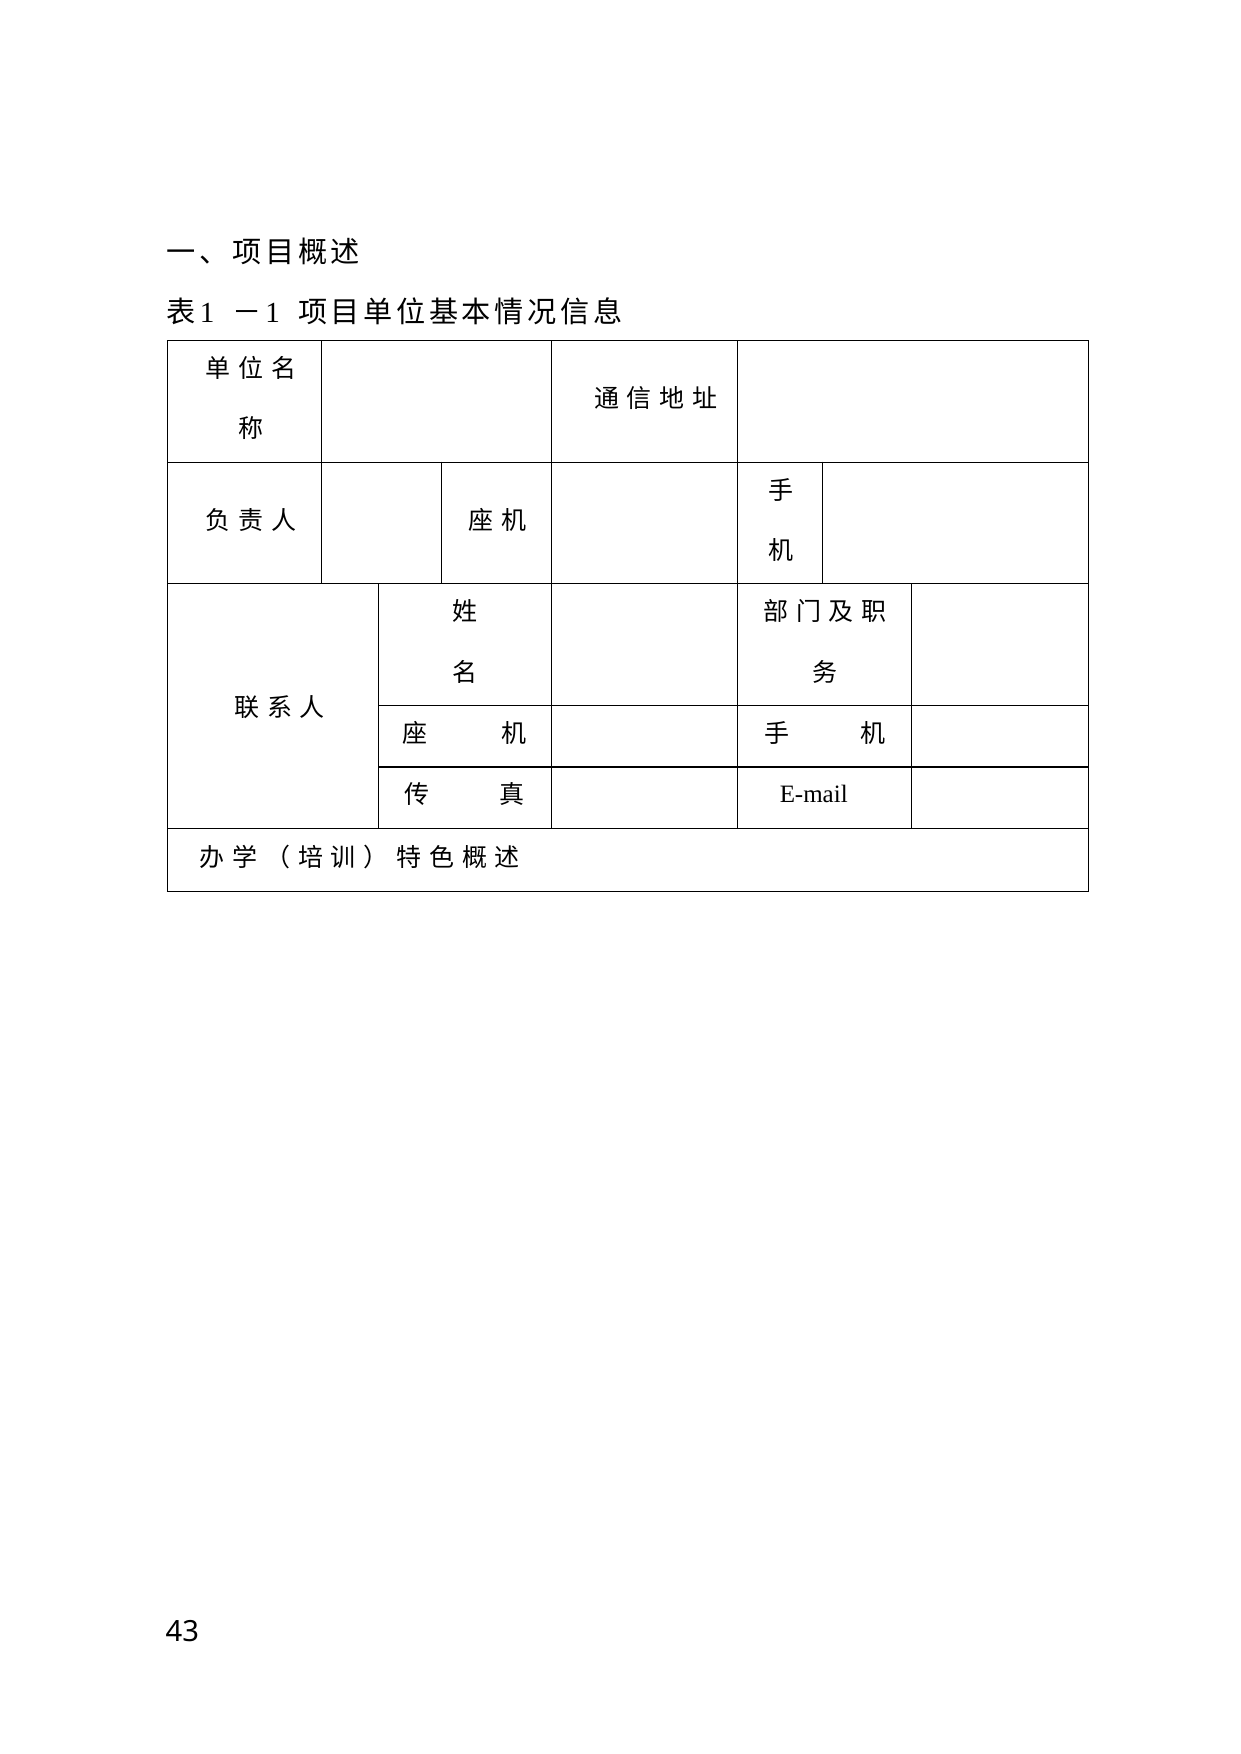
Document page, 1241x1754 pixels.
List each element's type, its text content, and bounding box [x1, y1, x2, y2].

table_cell 联系人 [168, 584, 378, 828]
table_cell [552, 463, 737, 583]
table_cell 部门及职务 [738, 584, 911, 705]
table_cell 手机 [738, 463, 822, 583]
table_cell 传真 [379, 768, 551, 828]
table_cell [912, 706, 1088, 766]
table_cell [322, 463, 441, 583]
table_cell [552, 584, 737, 705]
table_cell 负责人 [168, 463, 321, 583]
table_cell 座 机 [379, 706, 551, 766]
table_cell [912, 768, 1088, 828]
table_cell [552, 706, 737, 766]
table_cell [823, 463, 1088, 583]
table_cell E-mail [738, 768, 911, 828]
table_header 通信地址 [552, 341, 737, 462]
text 表1－1项目单位基本情况信息 [167, 280, 1024, 340]
table_cell 办学（培训）特色概述 [168, 829, 1088, 891]
table_cell 手机 [738, 706, 911, 766]
table_cell 姓 名 [379, 584, 551, 705]
table_cell 座机 [442, 463, 551, 583]
table_cell [912, 584, 1088, 705]
table_header 单位名称 [168, 341, 321, 462]
table_header [322, 341, 551, 462]
table_cell [552, 768, 737, 828]
table_header [738, 341, 1088, 462]
text 一、项目概述 [167, 219, 1085, 280]
